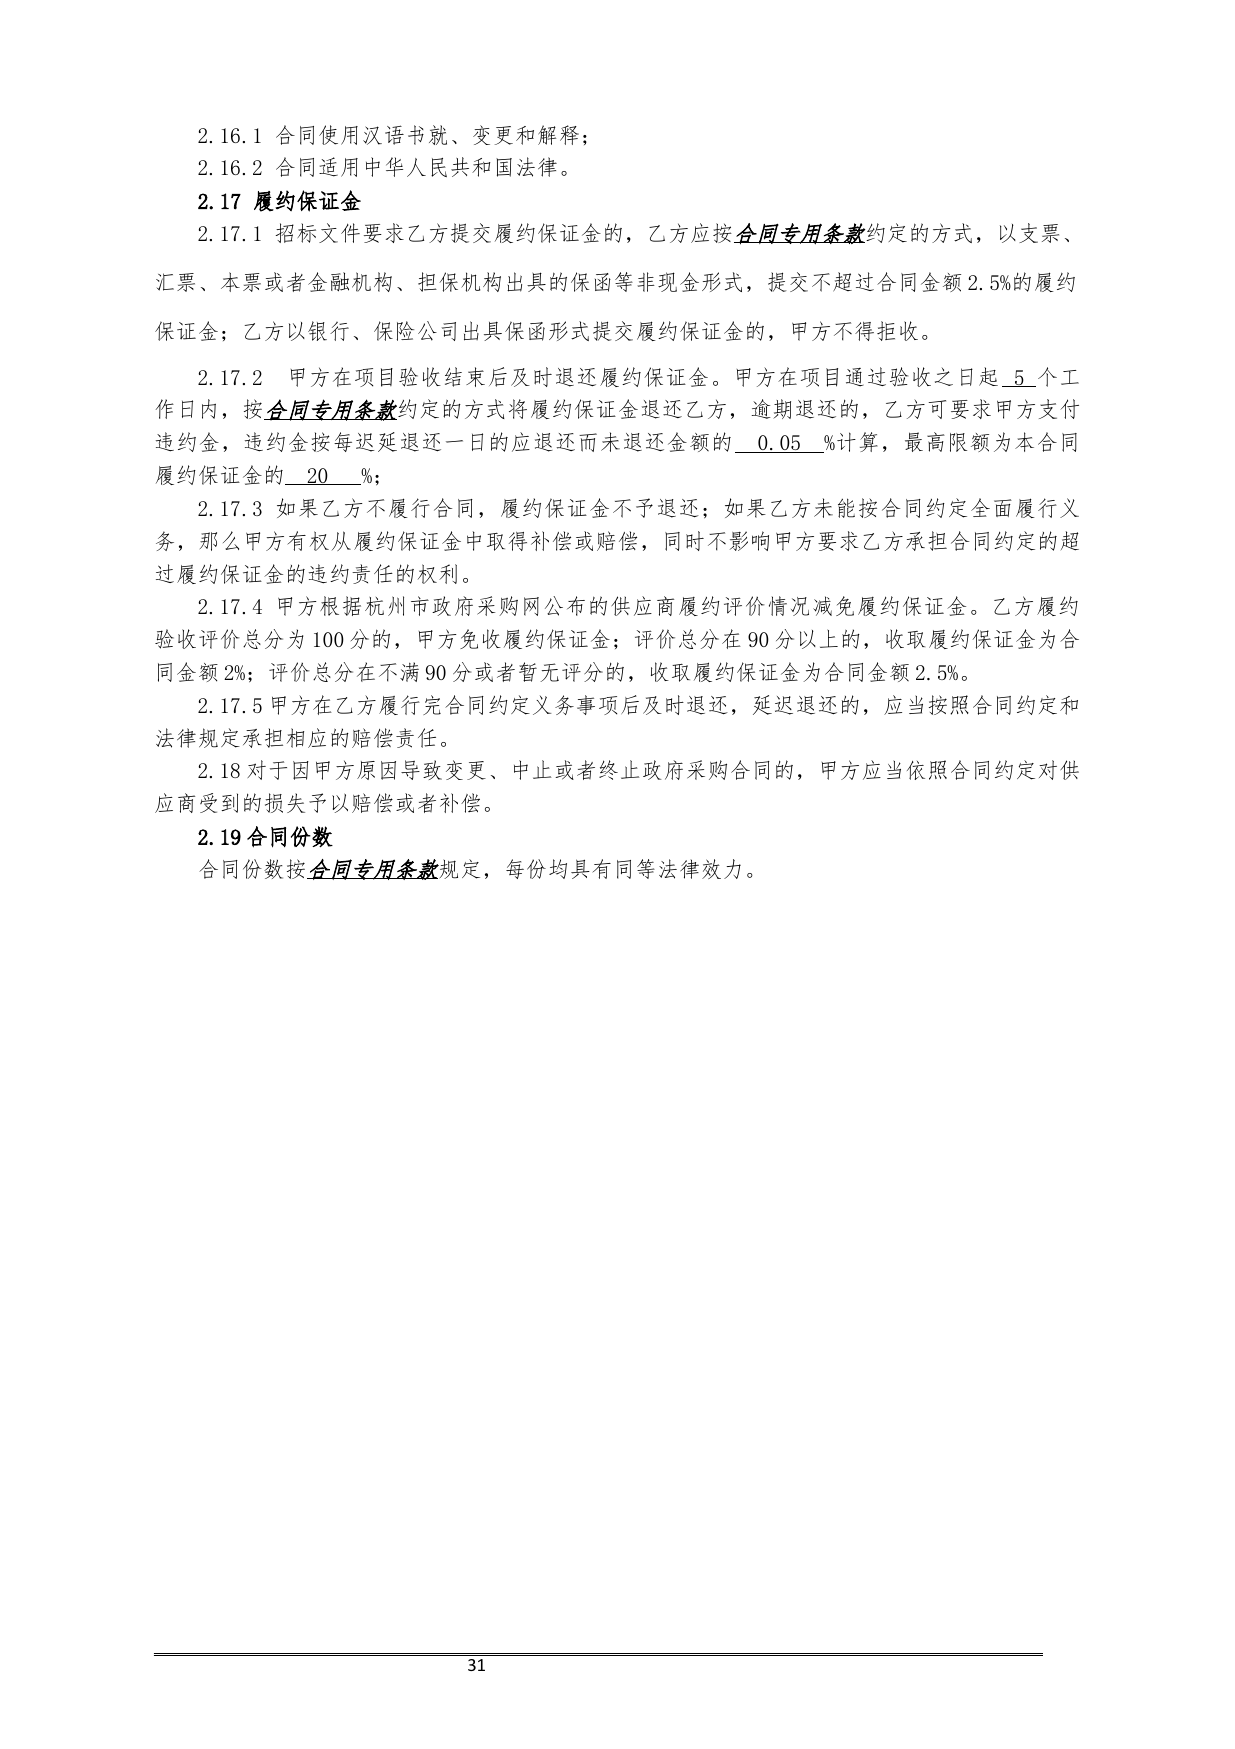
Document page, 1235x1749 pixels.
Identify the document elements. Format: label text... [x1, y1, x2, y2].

text 2.16.1 合同使用汉语书就、变更和解释； [153, 117, 1081, 150]
text 2.19合同份数 [153, 819, 1081, 851]
text 2.17.1 招标文件要求乙方提交履约保证金的，乙方应按合同专用条款约定的方式，以支票、汇票、本票或者金融机构、担保机构出具的保函等非现金形式，提交不超过合同金额2.5%的履约保证金；乙方以银行、保险公司出具保函形式提交履约保证金的，甲方不得拒收。 [153, 216, 1081, 347]
text 合同份数按合同专用条款规定，每份均具有同等法律效力。 [153, 851, 1081, 884]
text 2.17.5甲方在乙方履行完合同约定义务事项后及时退还，延迟退还的，应当按照合同约定和法律规定承担相应的赔偿责任。 [153, 687, 1081, 753]
text 2.17.4 甲方根据杭州市政府采购网公布的供应商履约评价情况减免履约保证金。乙方履约验收评价总分为100分的，甲方免收履约保证金；评价总分在90分以上的，收取履约保证金为合同金额2%；评价总分在不满90分或者暂无评分的，收取履约保证金为合同金额2.5%。 [153, 589, 1081, 687]
text 2.17.3 如果乙方不履行合同，履约保证金不予退还；如果乙方未能按合同约定全面履行义务，那么甲方有权从履约保证金中取得补偿或赔偿，同时不影响甲方要求乙方承担合同约定的超过履约保证金的违约责任的权利。 [153, 491, 1081, 589]
text 2.16.2 合同适用中华人民共和国法律。 [153, 150, 1081, 183]
text 2.17.2 甲方在项目验收结束后及时退还履约保证金。甲方在项目通过验收之日起 5 个工作日内，按合同专用条款约定的方式将履约保证金退还乙方，逾期退还的，乙方可要求甲方支付违约金，违约金按每迟延退还一日的应退还而未退还金额的 0.05 %计算，最高限额为本合同履约保证金的 20 %； [153, 359, 1081, 491]
text 2.18对于因甲方原因导致变更、中止或者终止政府采购合同的，甲方应当依照合同约定对供应商受到的损失予以赔偿或者补偿。 [153, 753, 1081, 819]
text 2.17 履约保证金 [153, 183, 1081, 216]
